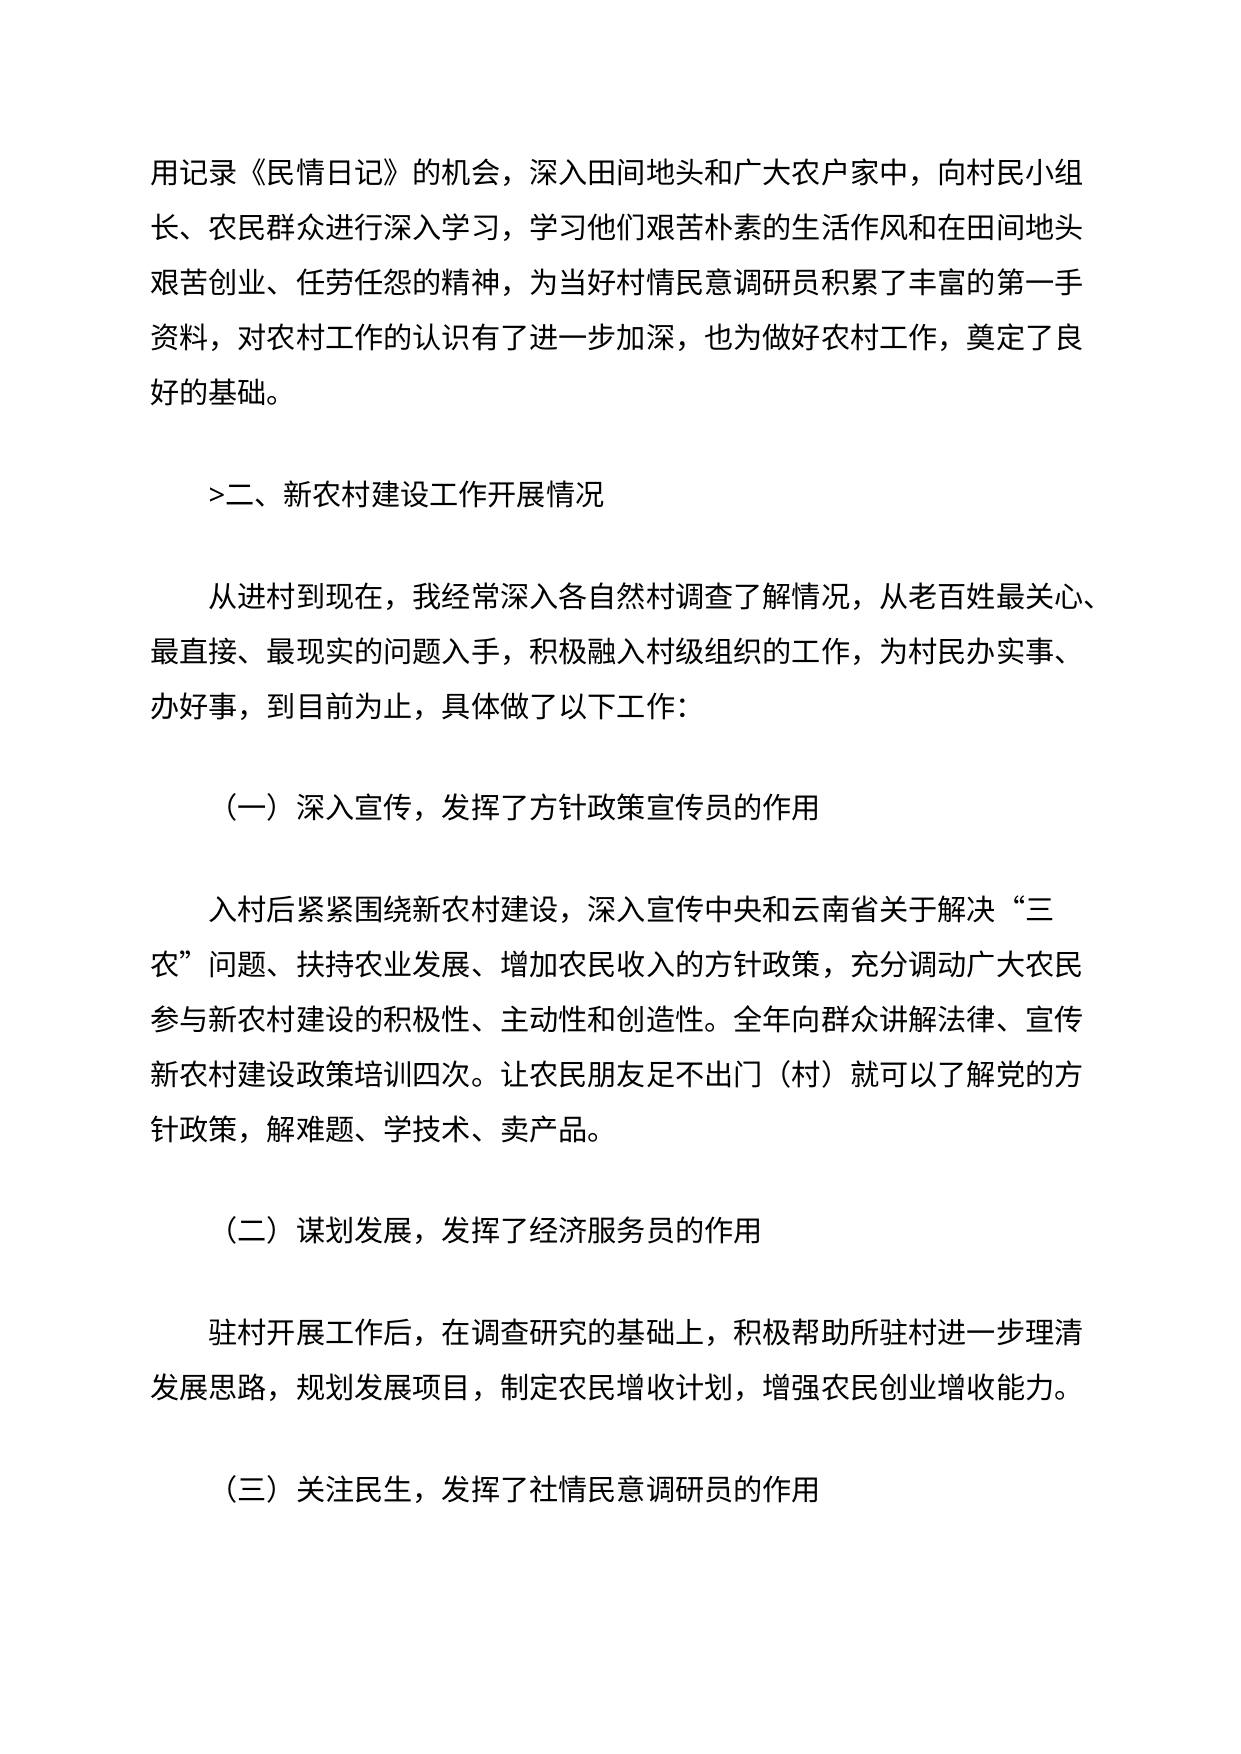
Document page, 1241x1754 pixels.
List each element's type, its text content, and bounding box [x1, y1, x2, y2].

text >二、新农村建设工作开展情况 [150, 471, 1090, 514]
text 从进村到现在，我经常深入各自然村调查了解情况，从老百姓最关心、最直接、最现实的问题入手，积极融入村级组织的工作，为村民办实事、办好事，到目前为止，具体做了以下工作： [150, 573, 1090, 725]
text （三）关注民生，发挥了社情民意调研员的作用 [150, 1466, 1090, 1509]
text （一）深入宣传，发挥了方针政策宣传员的作用 [150, 785, 1090, 827]
text （二）谋划发展，发挥了经济服务员的作用 [150, 1208, 1090, 1250]
text 入村后紧紧围绕新农村建设，深入宣传中央和云南省关于解决“三农”问题、扶持农业发展、增加农民收入的方针政策，充分调动广大农民参与新农村建设的积极性、主动性和创造性。全年向群众讲解法律、宣传新农村建设政策培训四次。让农民朋友足不出门（村）就可以了解党的方针政策，解难题、学技术、卖产品。 [150, 887, 1090, 1148]
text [150, 150, 1090, 412]
text 驻村开展工作后，在调查研究的基础上，积极帮助所驻村进一步理清发展思路，规划发展项目，制定农民增收计划，增强农民创业增收能力。 [150, 1310, 1090, 1407]
